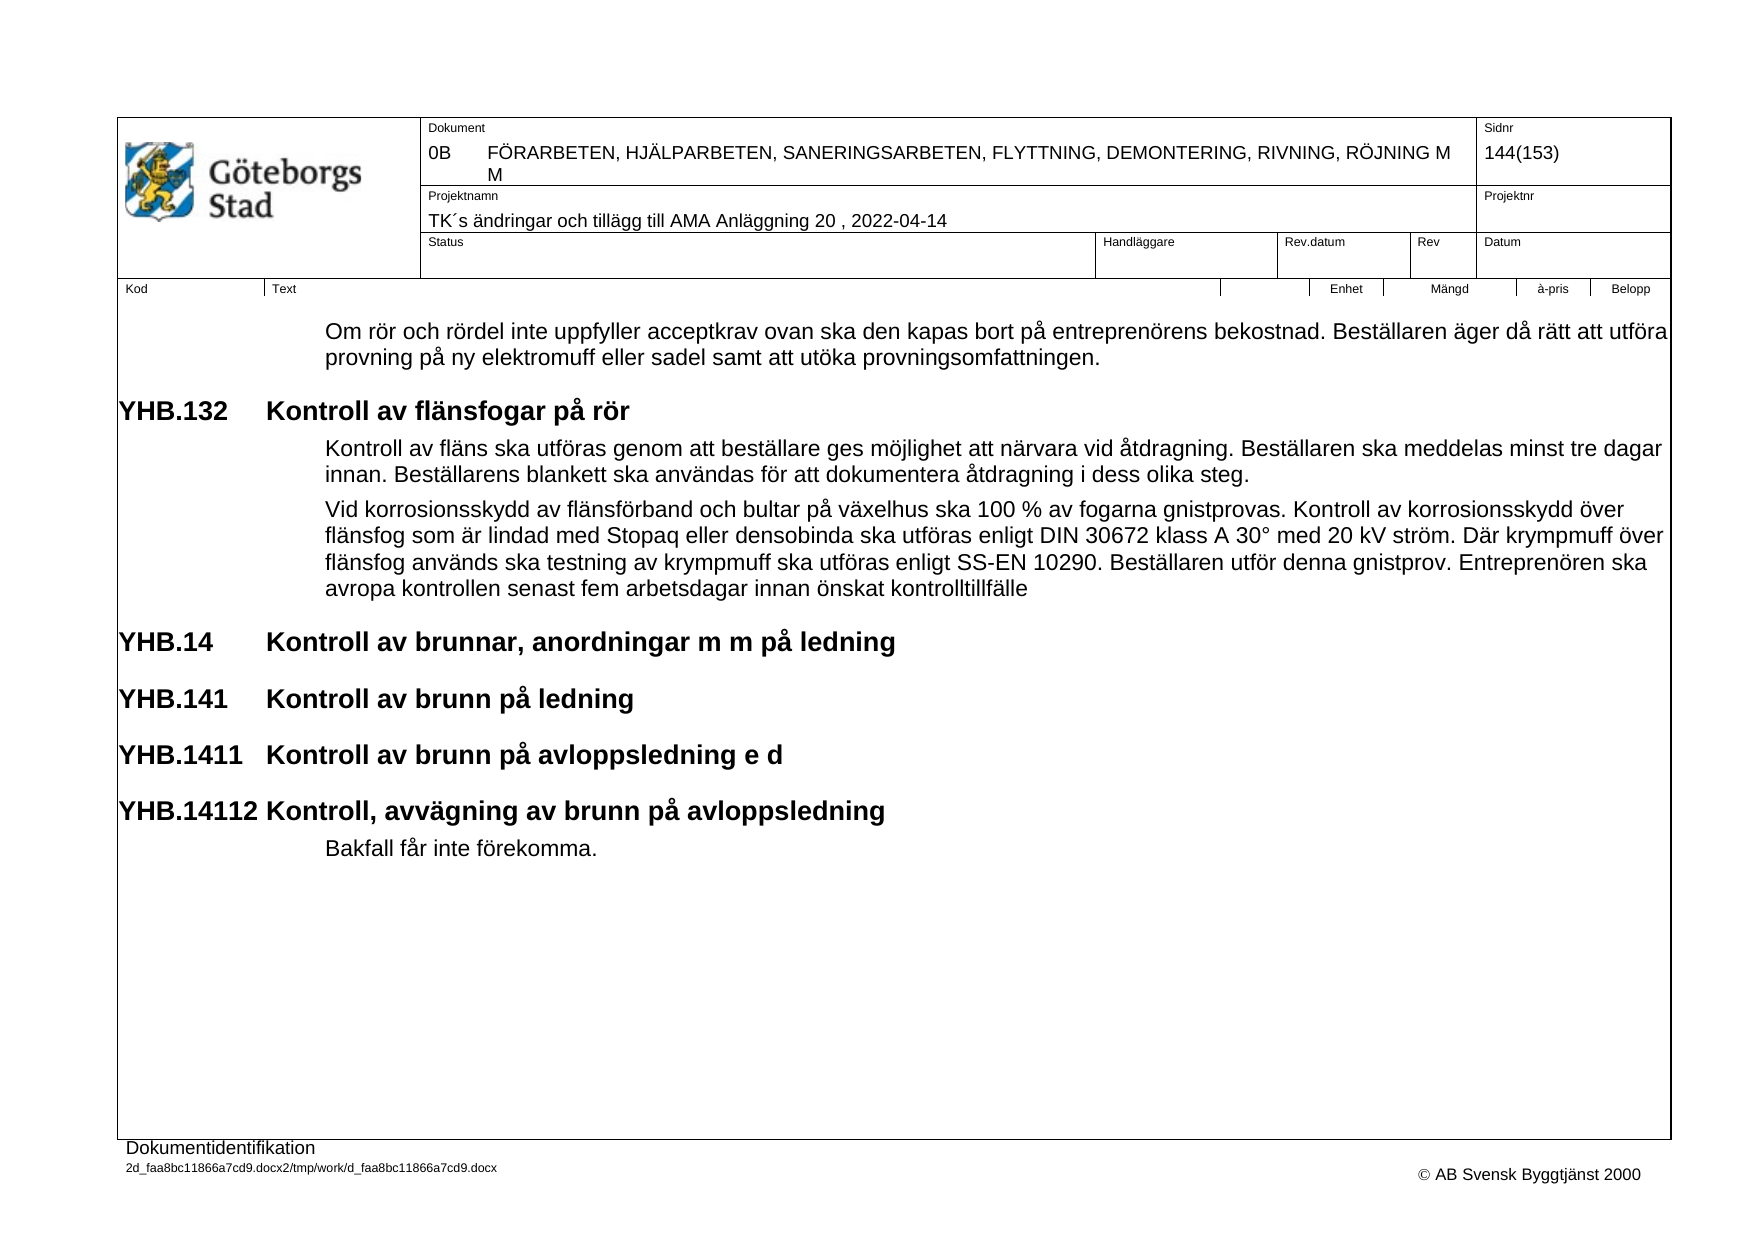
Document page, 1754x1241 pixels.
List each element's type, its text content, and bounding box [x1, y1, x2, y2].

text YHB.132 Kontroll av flänsfogar på rör [118, 395, 1140, 427]
text Om rör och rördel inte uppfyller acceptkrav ovan ska den kapas bort på entreprenörens bekostnad. Beställaren äger då rätt att utföra provning på ny elektromuff eller sadel samt att utöka provningsomfattningen. [325, 318, 1671, 370]
picture [125, 142, 362, 222]
text YHB.1411 Kontroll av brunn på avloppsledning e d [118, 739, 1140, 770]
text Vid korrosionsskydd av flänsförband och bultar på växelhus ska 100 % av fogarna gnistprovas. Kontroll av korrosionsskydd över flänsfog som är lindad med Stopaq eller densobinda ska utföras enligt DIN 30672 klass A 30° med 20 kV ström. Där krympmuff över flänsfog används ska testning av krympmuff ska utföras enligt SS-EN 10290. Beställaren utför denna gnistprov. Entreprenören ska avropa kontrollen senast fem arbetsdagar innan önskat kontrolltillfälle [325, 496, 1671, 601]
text Bakfall får inte förekomma. [325, 835, 1671, 861]
text Kontroll av fläns ska utföras genom att beställare ges möjlighet att närvara vid åtdragning. Beställaren ska meddelas minst tre dagar innan. Beställarens blankett ska användas för att dokumentera åtdragning i dess olika steg. [325, 435, 1671, 488]
text YHB.141 Kontroll av brunn på ledning [118, 683, 1140, 714]
text YHB.14112 Kontroll, avvägning av brunn på avloppsledning [118, 795, 1140, 826]
text YHB.14 Kontroll av brunnar, anordningar m m på ledning [118, 626, 1140, 658]
